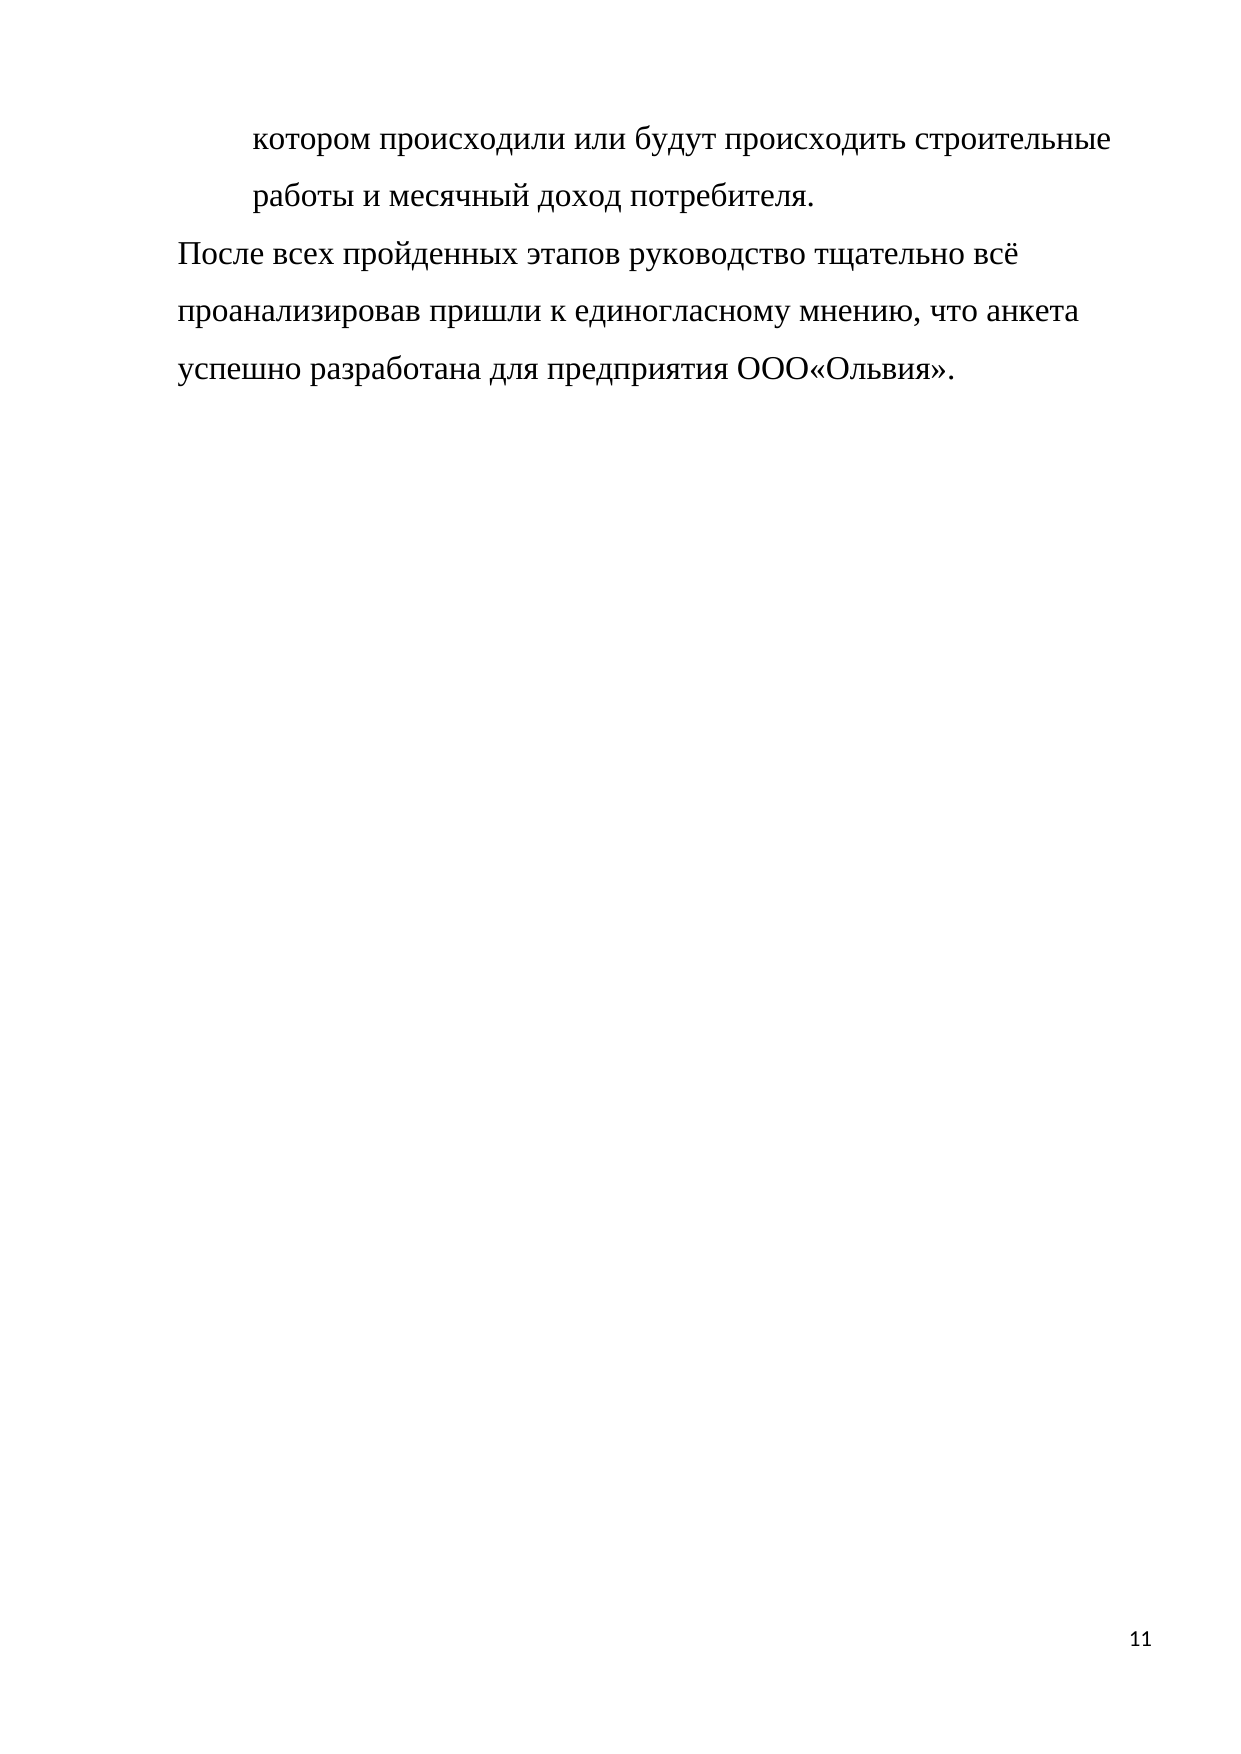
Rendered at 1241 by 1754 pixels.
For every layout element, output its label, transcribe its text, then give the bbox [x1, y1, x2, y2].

text После всех пройденных этапов руководство тщательно всё проанализировав пришли к единогласному мнению, что анкета успешно разработана для предприятия ООО«Ольвия». [177, 233, 1152, 386]
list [215, 118, 1152, 214]
